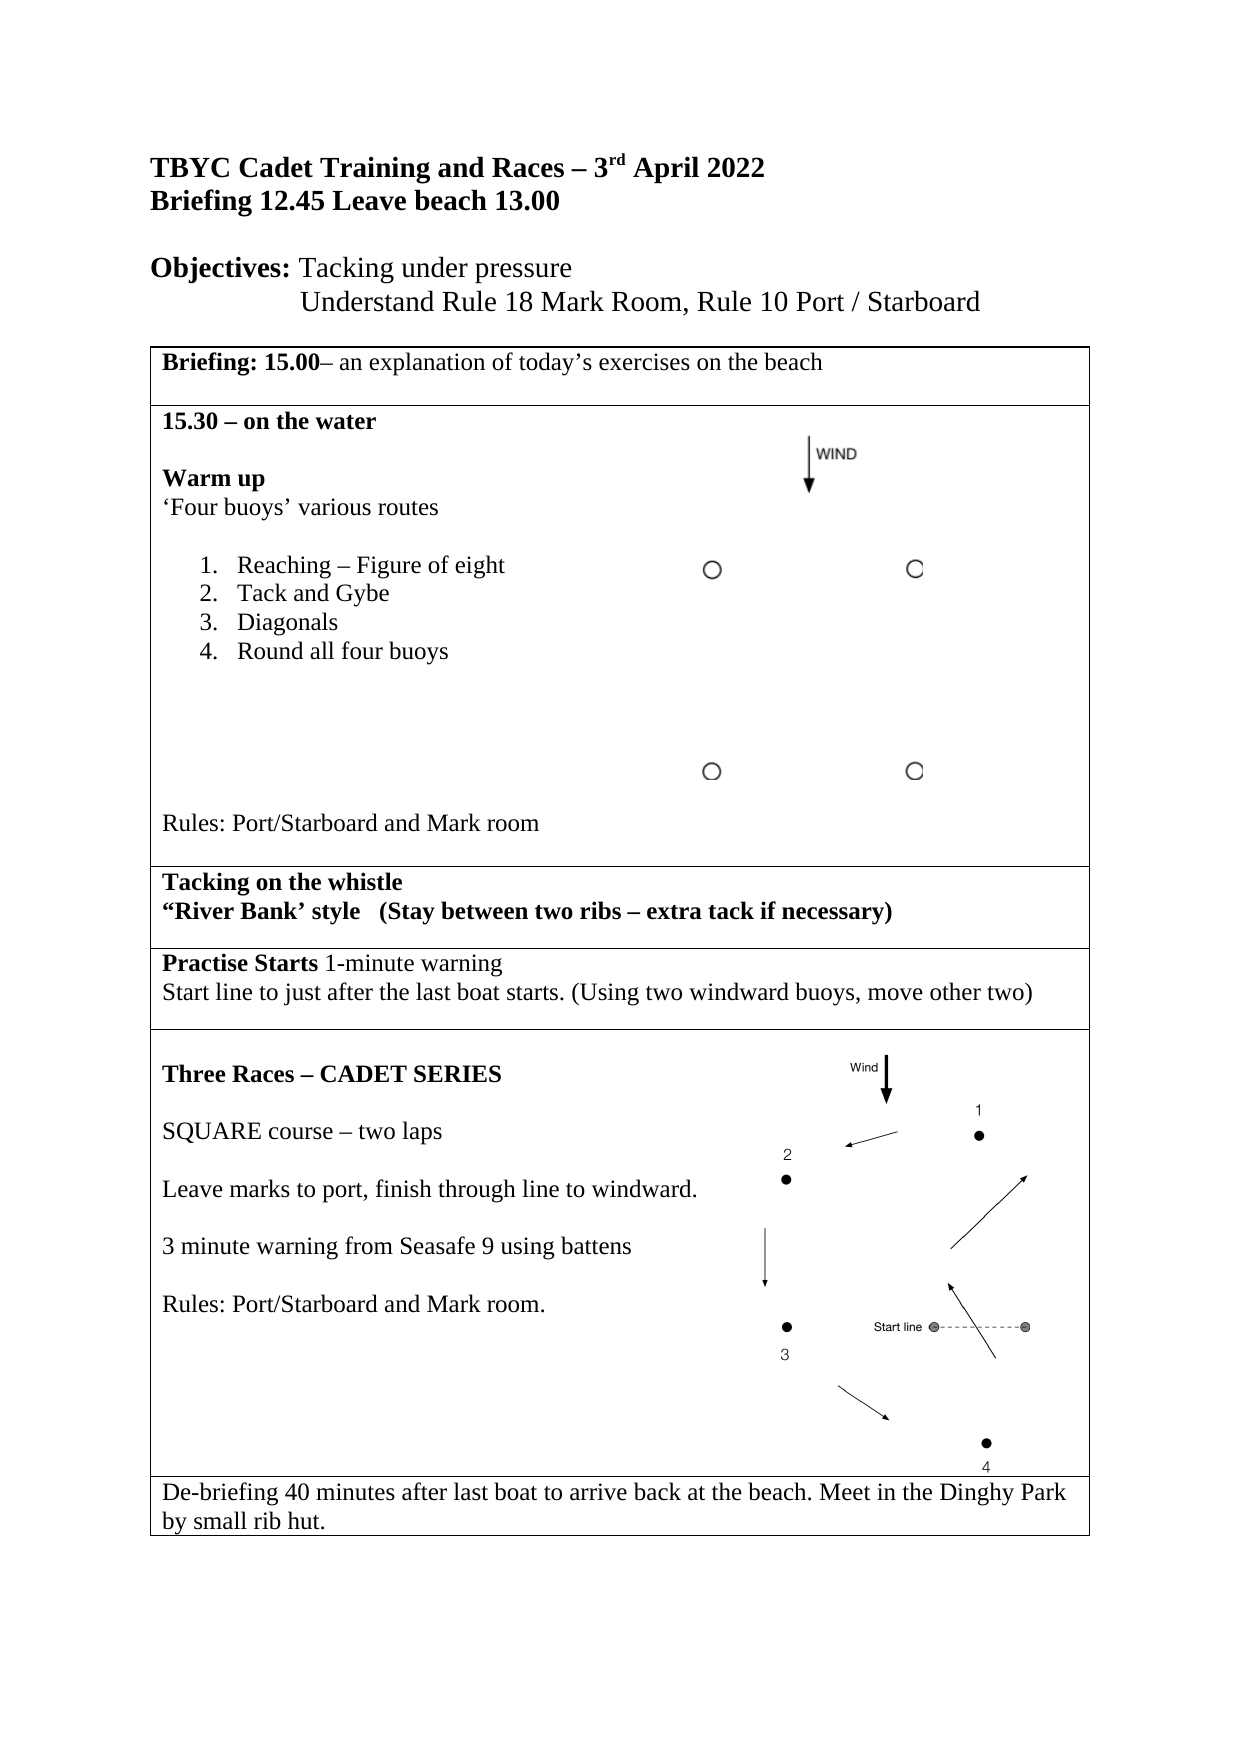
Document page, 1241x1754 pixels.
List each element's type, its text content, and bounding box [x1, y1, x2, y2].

table_cell Tacking on the whistle “River Bank’ style (Stay between two ribs – extra tack if necessary) [151, 867, 1089, 947]
table_cell Practise Starts 1-minute warning Start line to just after the last boat starts. (Using two windward buoys, move other two) [151, 949, 1089, 1029]
table_cell 15.30 – on the water Warm up ‘Four buoys’ various routes Reaching – Figure of eight Tack and Gybe Diagonals Round all four buoys Rules: Port/Starboard and Mark room [151, 406, 1089, 866]
text Understand Rule 18 Mark Room, Rule 10 Port / Starboard [150, 284, 1090, 318]
table_cell Three Races – CADET SERIES SQUARE course – two laps Leave marks to port, finish through line to windward. 3 minute warning from Seasafe 9 using battens Rules: Port/Starboard and Mark room. [151, 1030, 1089, 1476]
table_header Briefing: 15.00– an explanation of today’s exercises on the beach [151, 348, 1089, 405]
text TBYC Cadet Training and Races – 3rd April 2022 [150, 150, 1090, 183]
table_cell De-briefing 40 minutes after last boat to arrive back at the beach. Meet in the Dinghy Park by small rib hut. [151, 1477, 1089, 1534]
text Briefing 12.45 Leave beach 13.00 [150, 183, 1090, 217]
text Objectives: Tacking under pressure [150, 251, 1090, 284]
